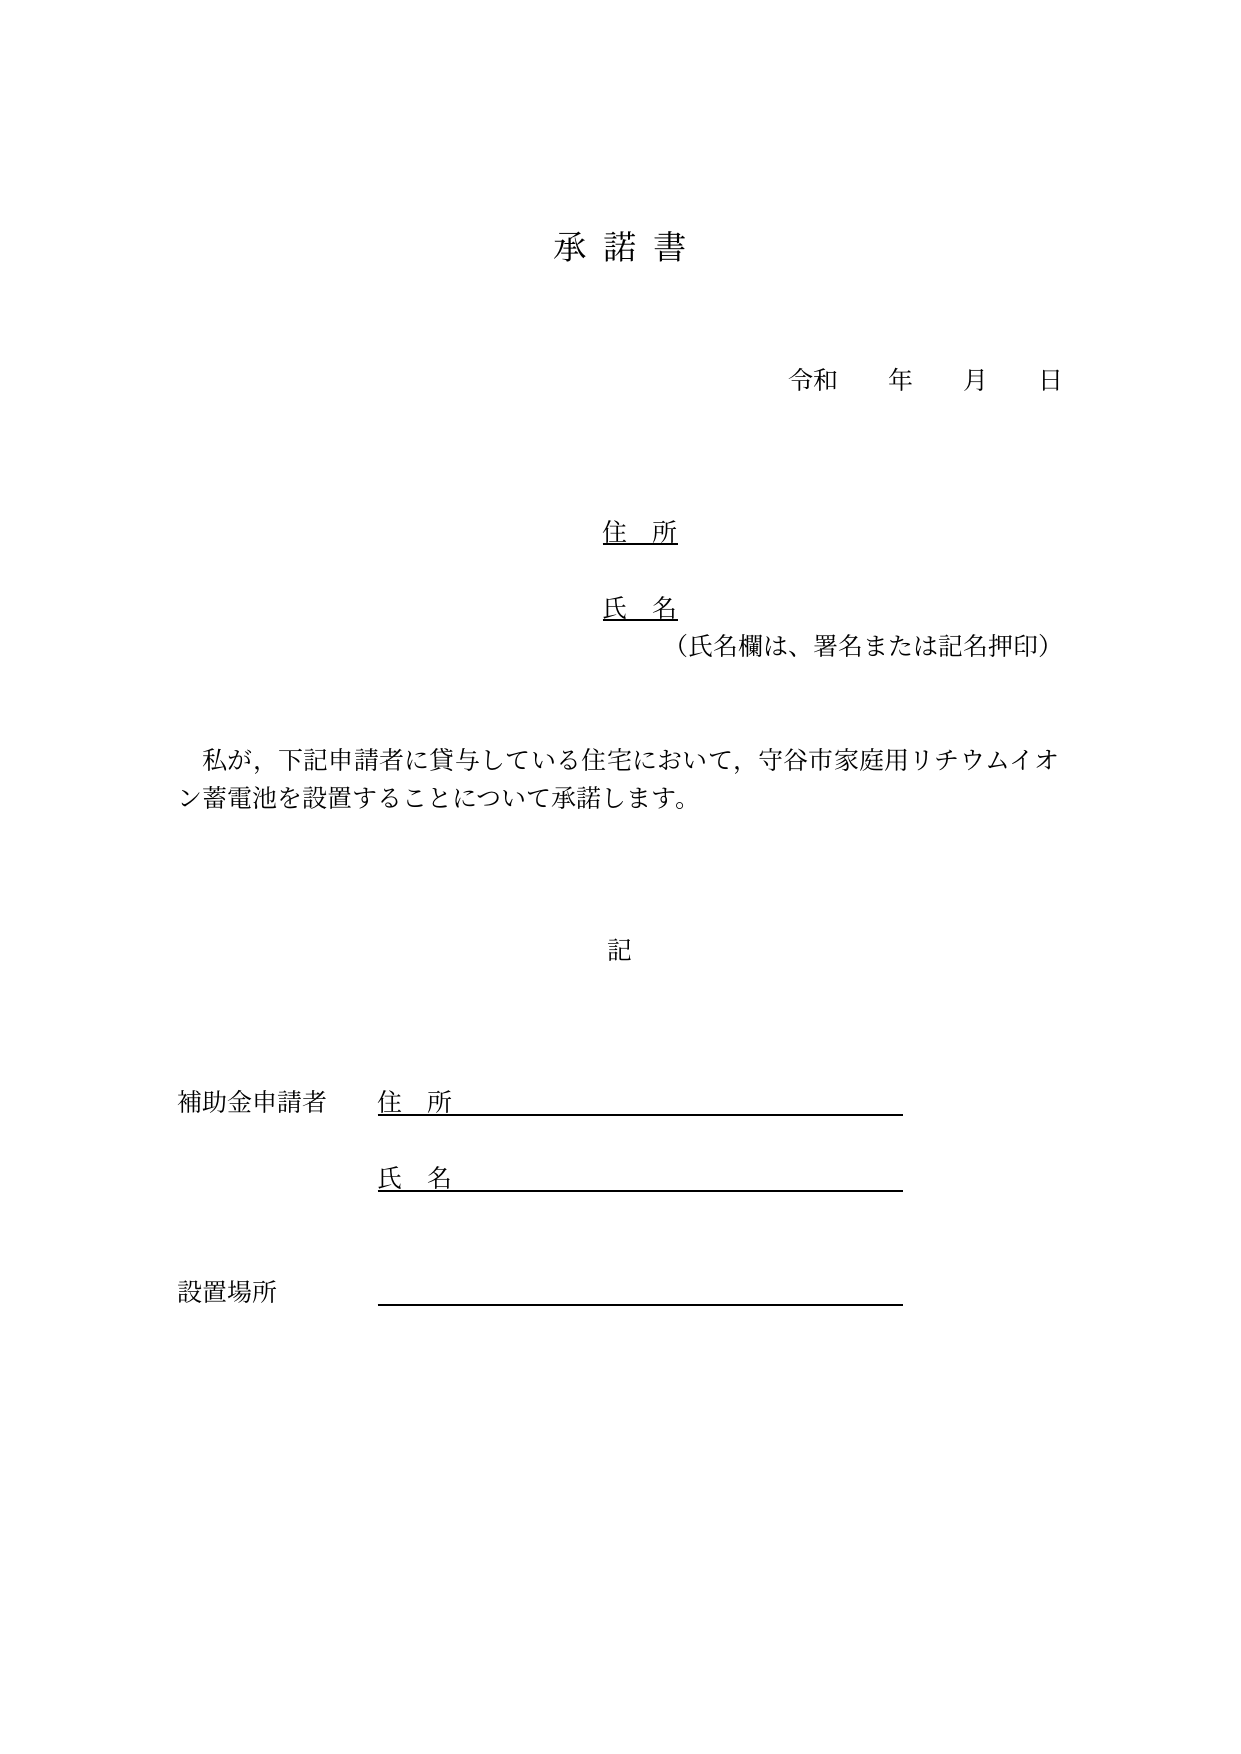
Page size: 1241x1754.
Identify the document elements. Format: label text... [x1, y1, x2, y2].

text 氏 名 [177, 1158, 1063, 1196]
text （氏名欄は、署名または記名押印） [177, 626, 1063, 664]
text 氏 名 [177, 588, 1063, 626]
text 住 所 [177, 512, 1063, 549]
subtitle 記 [177, 930, 1063, 968]
text 補助金申請者 住 所 [177, 1082, 1063, 1120]
text 令和 年 月 日 [177, 359, 1063, 397]
text 設置場所 [177, 1272, 1063, 1310]
text 私が，下記申請者に貸与している住宅において，守谷市家庭用リチウムイオン蓄電池を設置することについて承諾します。 [177, 740, 1063, 816]
text 承諾書 [177, 207, 1063, 283]
